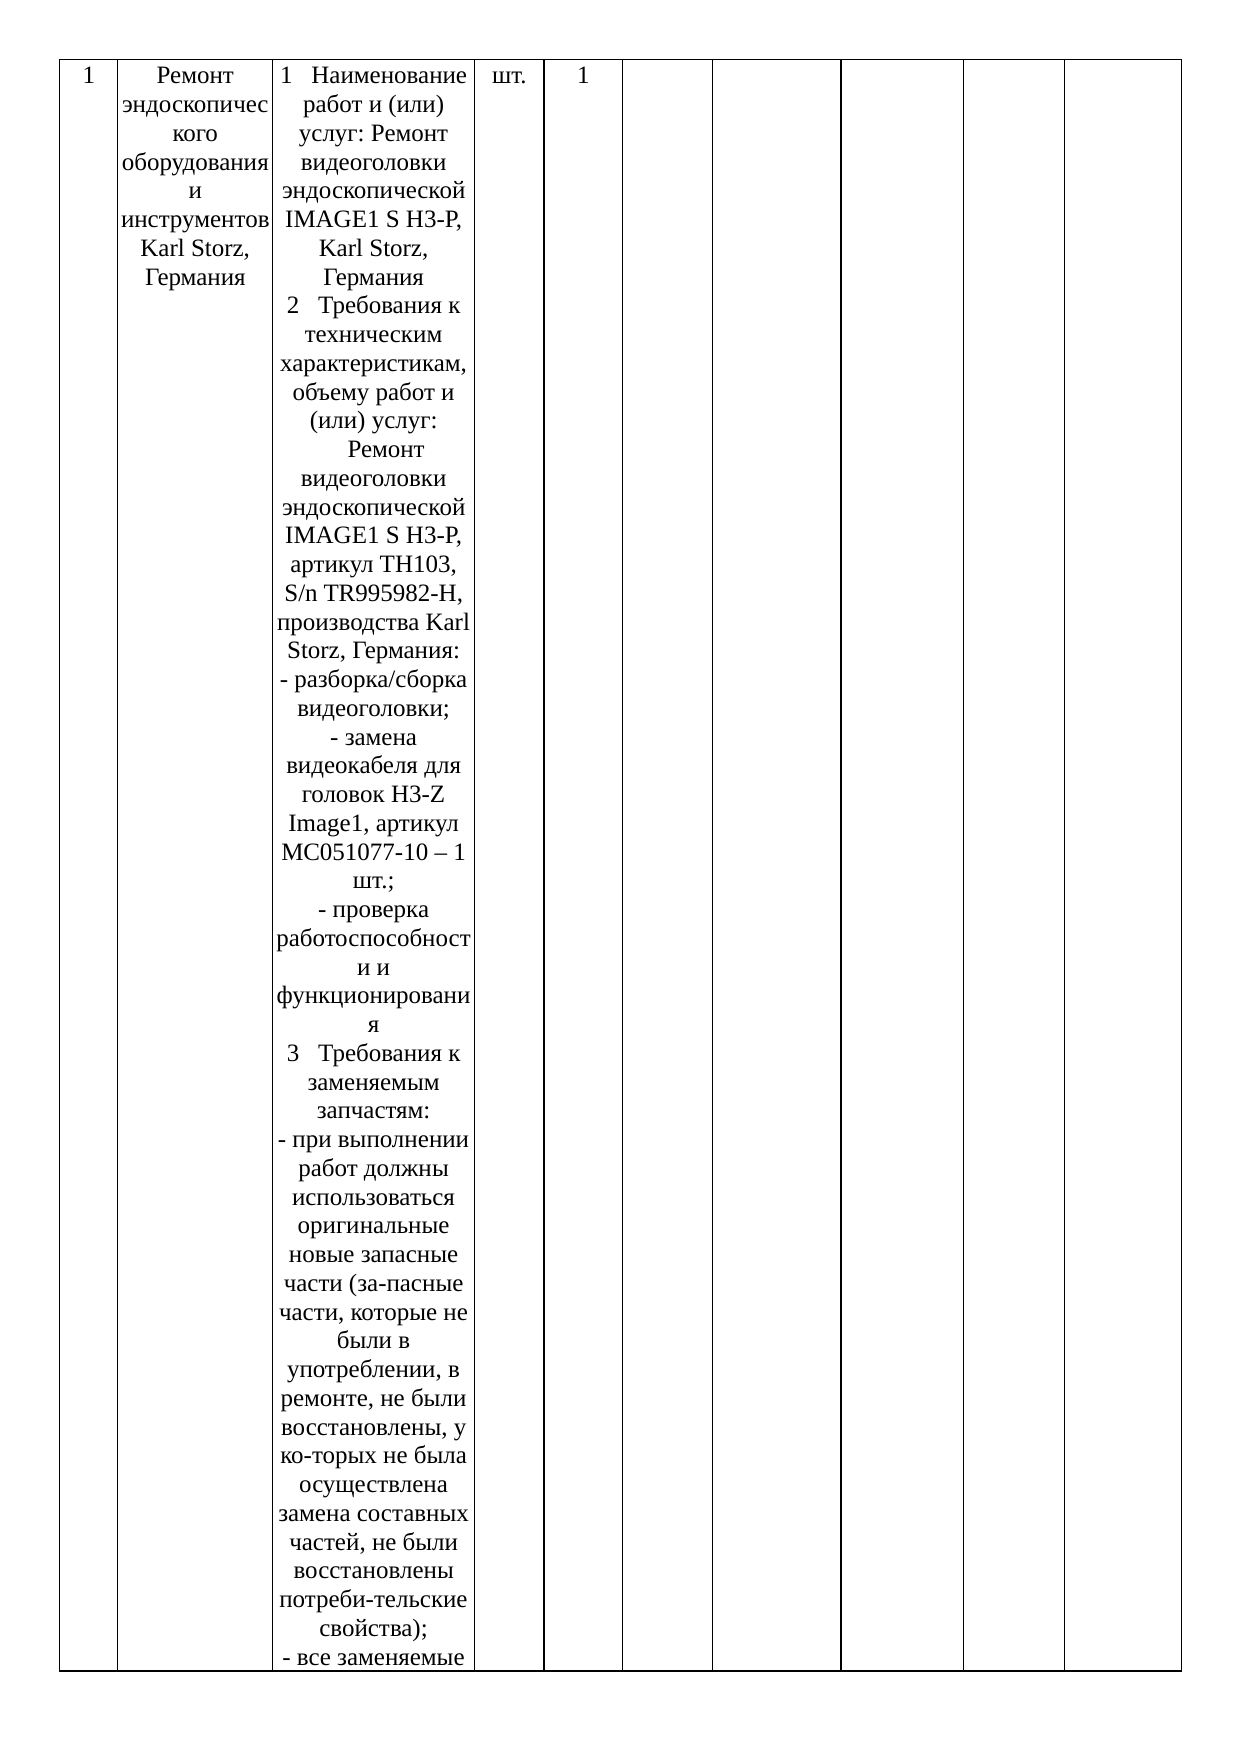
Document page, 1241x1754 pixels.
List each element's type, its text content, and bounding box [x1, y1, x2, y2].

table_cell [273, 60, 474, 1670]
table_cell [842, 60, 963, 1670]
table_cell [1065, 60, 1181, 1670]
table_cell [713, 60, 840, 1670]
table_cell 1 [545, 60, 622, 1670]
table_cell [118, 60, 272, 1670]
table_cell 1 [60, 60, 117, 1670]
table_cell шт. [475, 60, 543, 1670]
table_cell [964, 60, 1064, 1670]
table_cell [623, 60, 712, 1670]
